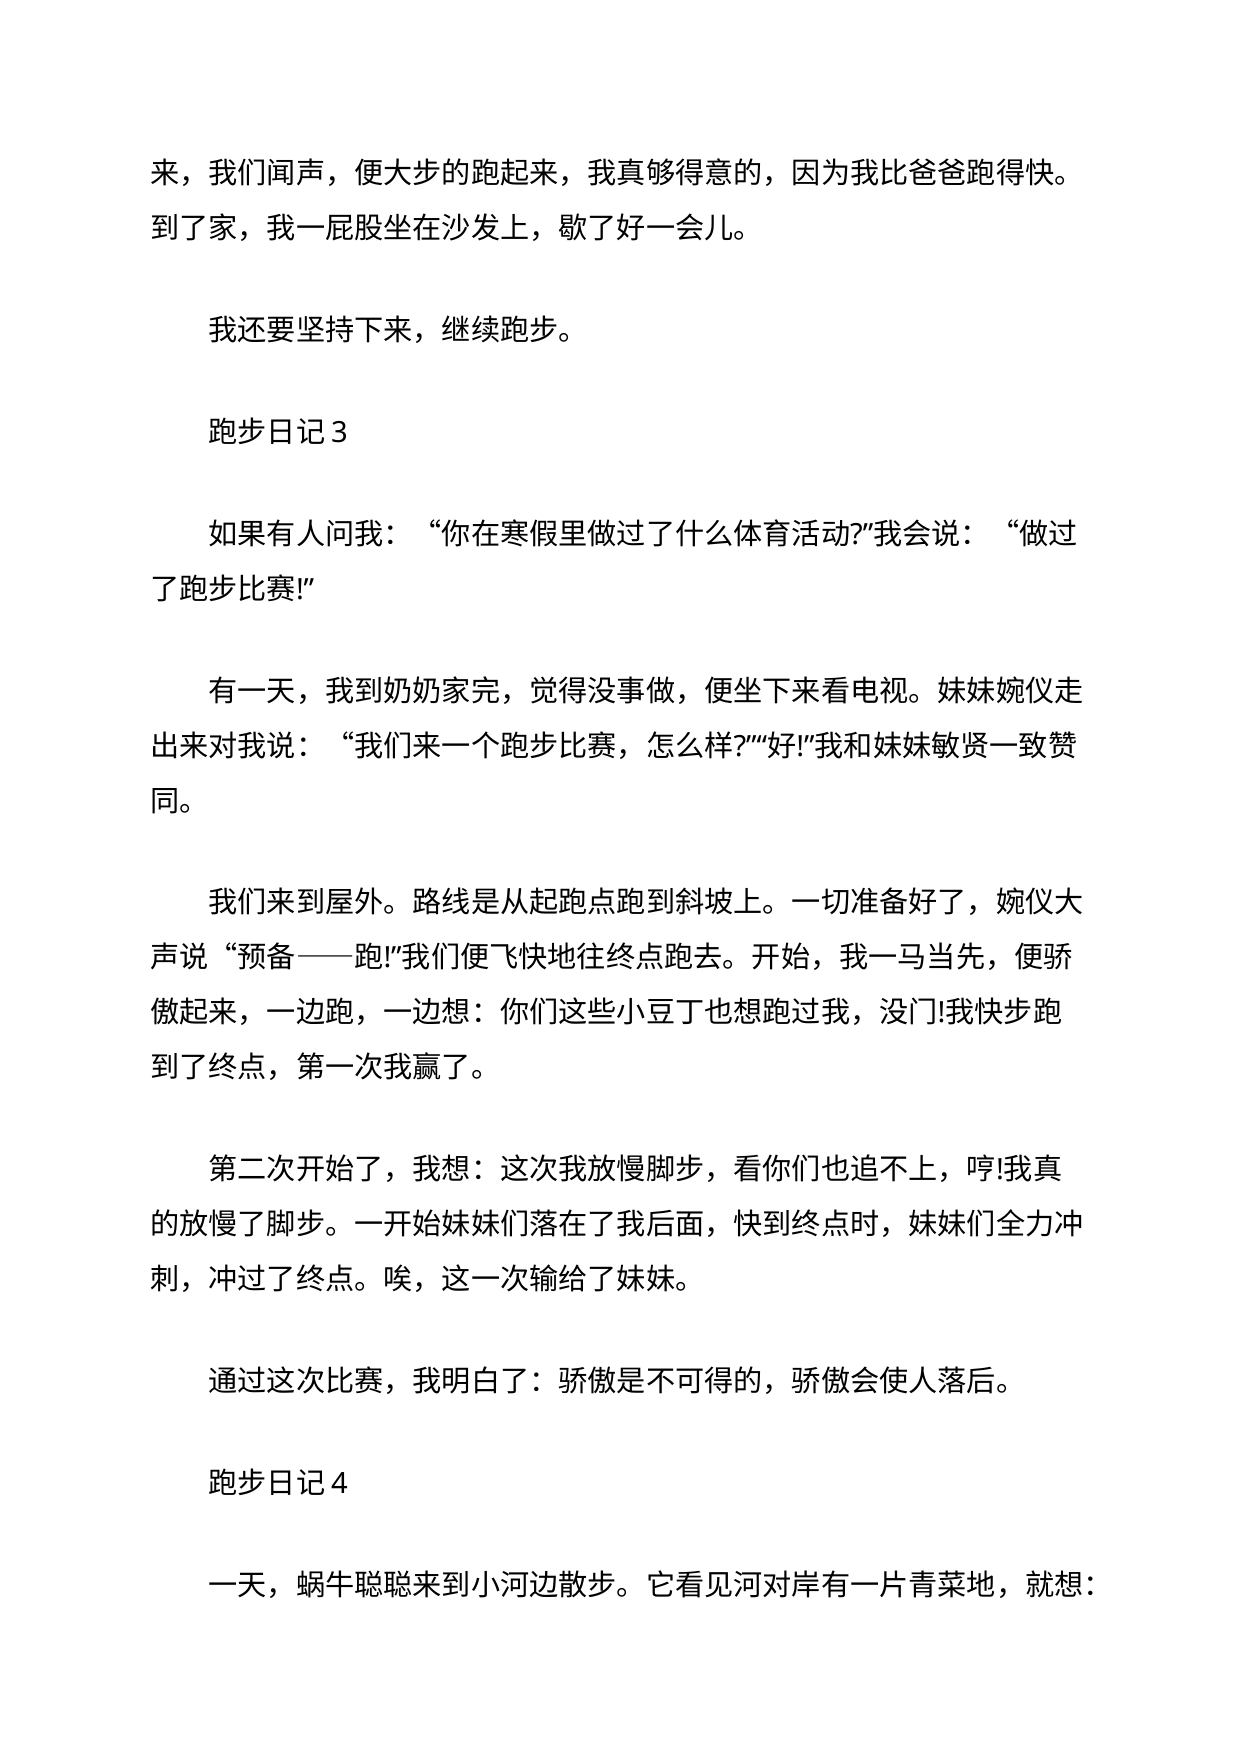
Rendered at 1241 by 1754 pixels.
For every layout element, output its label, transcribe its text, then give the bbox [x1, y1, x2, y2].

text 有一天，我到奶奶家完，觉得没事做，便坐下来看电视。妹妹婉仪走出来对我说：“我们来一个跑步比赛，怎么样?”“好!”我和妹妹敏贤一致赞同。 [150, 667, 1090, 819]
text 跑步日记3 [150, 408, 1090, 451]
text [150, 150, 1090, 247]
text 我们来到屋外。路线是从起跑点跑到斜坡上。一切准备好了，婉仪大声说“预备——跑!”我们便飞快地往终点跑去。开始，我一马当先，便骄傲起来，一边跑，一边想：你们这些小豆丁也想跑过我，没门!我快步跑到了终点，第一次我赢了。 [150, 879, 1090, 1086]
text 跑步日记4 [150, 1459, 1090, 1502]
text 如果有人问我：“你在寒假里做过了什么体育活动?”我会说：“做过了跑步比赛!” [150, 510, 1090, 608]
text 我还要坚持下来，继续跑步。 [150, 307, 1090, 349]
text 第二次开始了，我想：这次我放慢脚步，看你们也追不上，哼!我真的放慢了脚步。一开始妹妹们落在了我后面，快到终点时，妹妹们全力冲刺，冲过了终点。唉，这一次输给了妹妹。 [150, 1146, 1090, 1298]
text 通过这次比赛，我明白了：骄傲是不可得的，骄傲会使人落后。 [150, 1357, 1090, 1400]
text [150, 1561, 1090, 1603]
